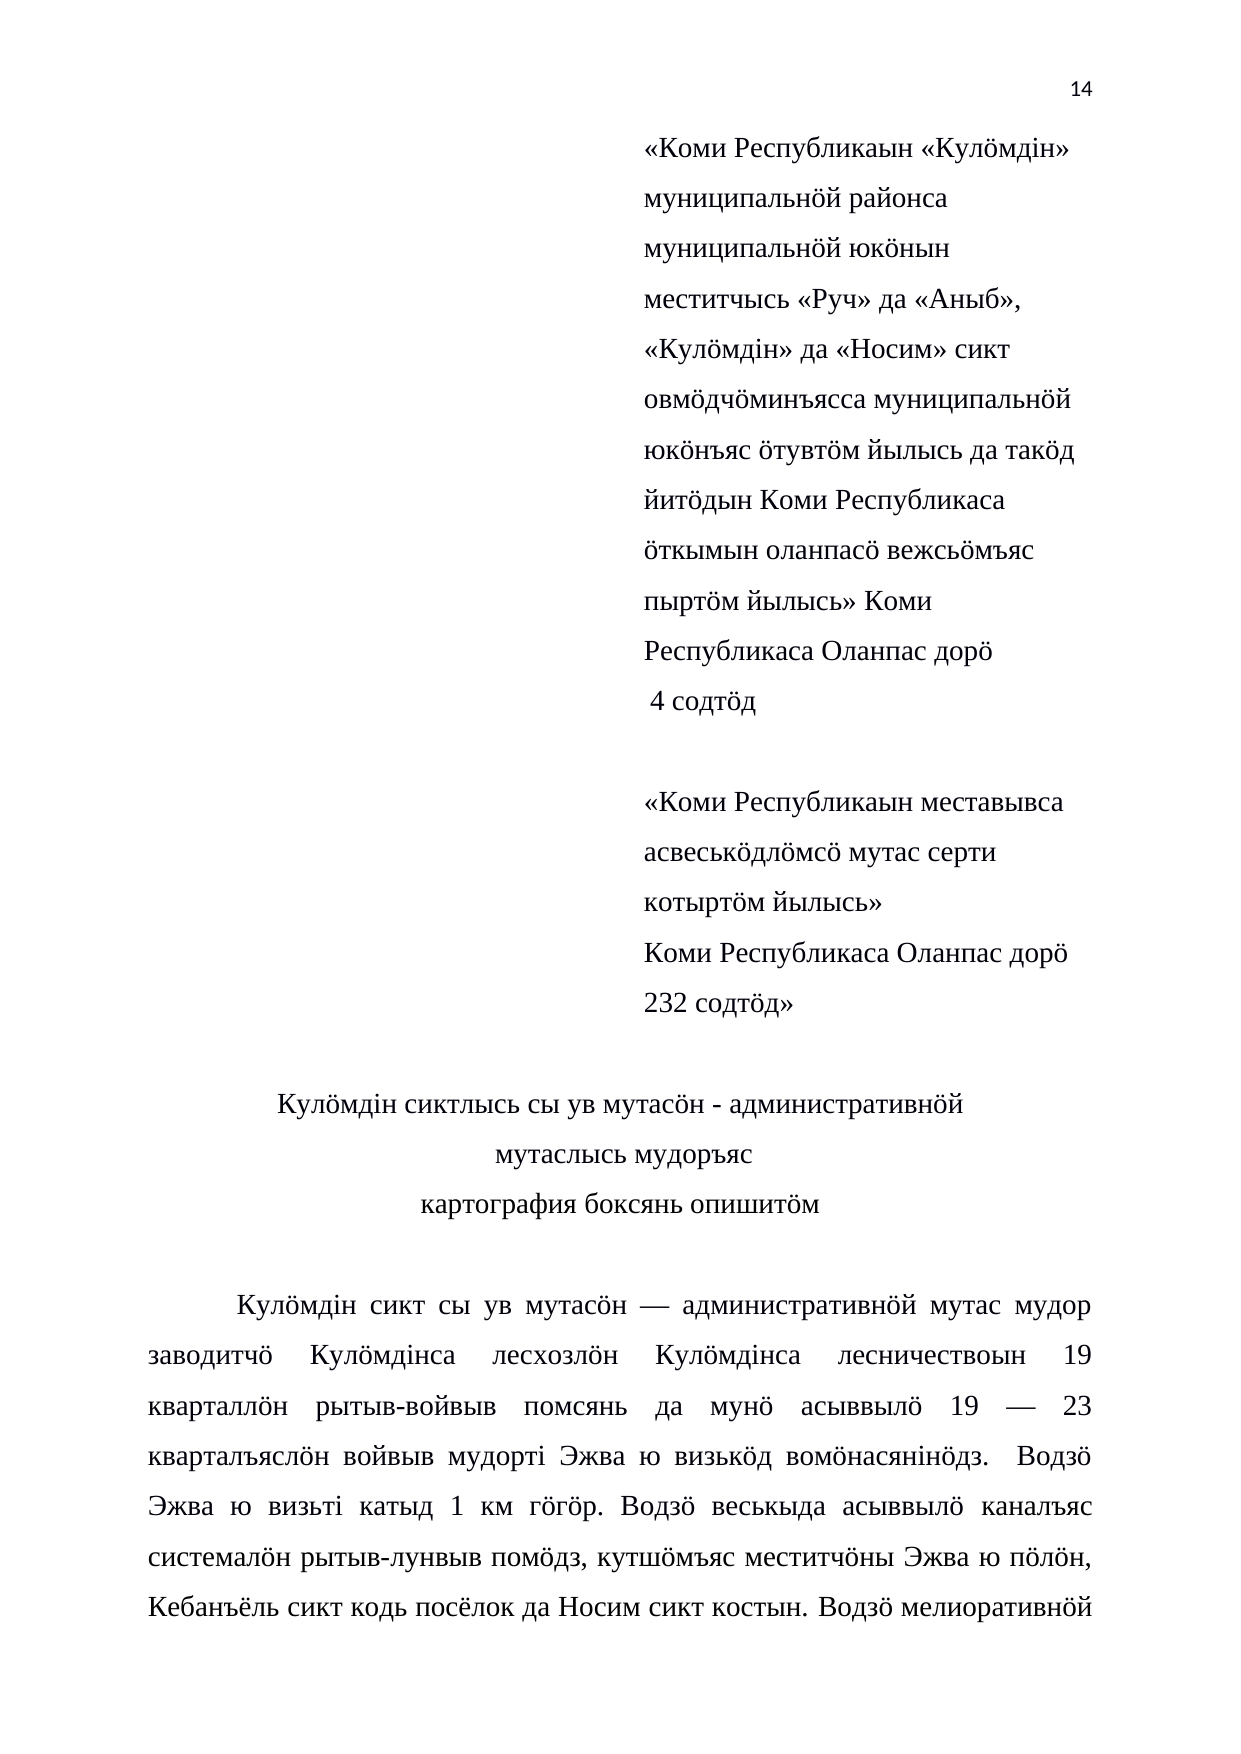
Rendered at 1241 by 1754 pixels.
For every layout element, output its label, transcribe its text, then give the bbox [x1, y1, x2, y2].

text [148, 1287, 1092, 1622]
text котыртӧм йылысь» [644, 884, 1092, 918]
text 4 содтӧд [650, 683, 1092, 717]
text Коми Республикаса Оланпас дорӧ [148, 935, 1092, 968]
text Кулӧмдін сиктлысь сы ув мутасӧн - административнӧй [148, 1086, 1092, 1119]
text «Коми Республикаын меставывса асвеськӧдлӧмсӧ мутас серти [644, 784, 1092, 868]
text «Коми Республикаын «Кулӧмдін» муниципальнӧй районса муниципальнӧй юкӧнын меститчысь «Руч» да «Аныб», «Кулӧмдін» да «Носим» сикт овмӧдчӧминъясса муниципальнӧй юкӧнъяс ӧтувтӧм йылысь да такӧд йитӧдын Коми Республикаса ӧткымын оланпасӧ вежсьӧмъяс пыртӧм йылысь» Коми Республикаса Оланпас дорӧ [644, 130, 1092, 667]
text мутаслысь мудоръяс [148, 1136, 1092, 1170]
text 232 содтӧд» [148, 985, 1092, 1019]
text картография боксянь опишитӧм [148, 1186, 1092, 1220]
